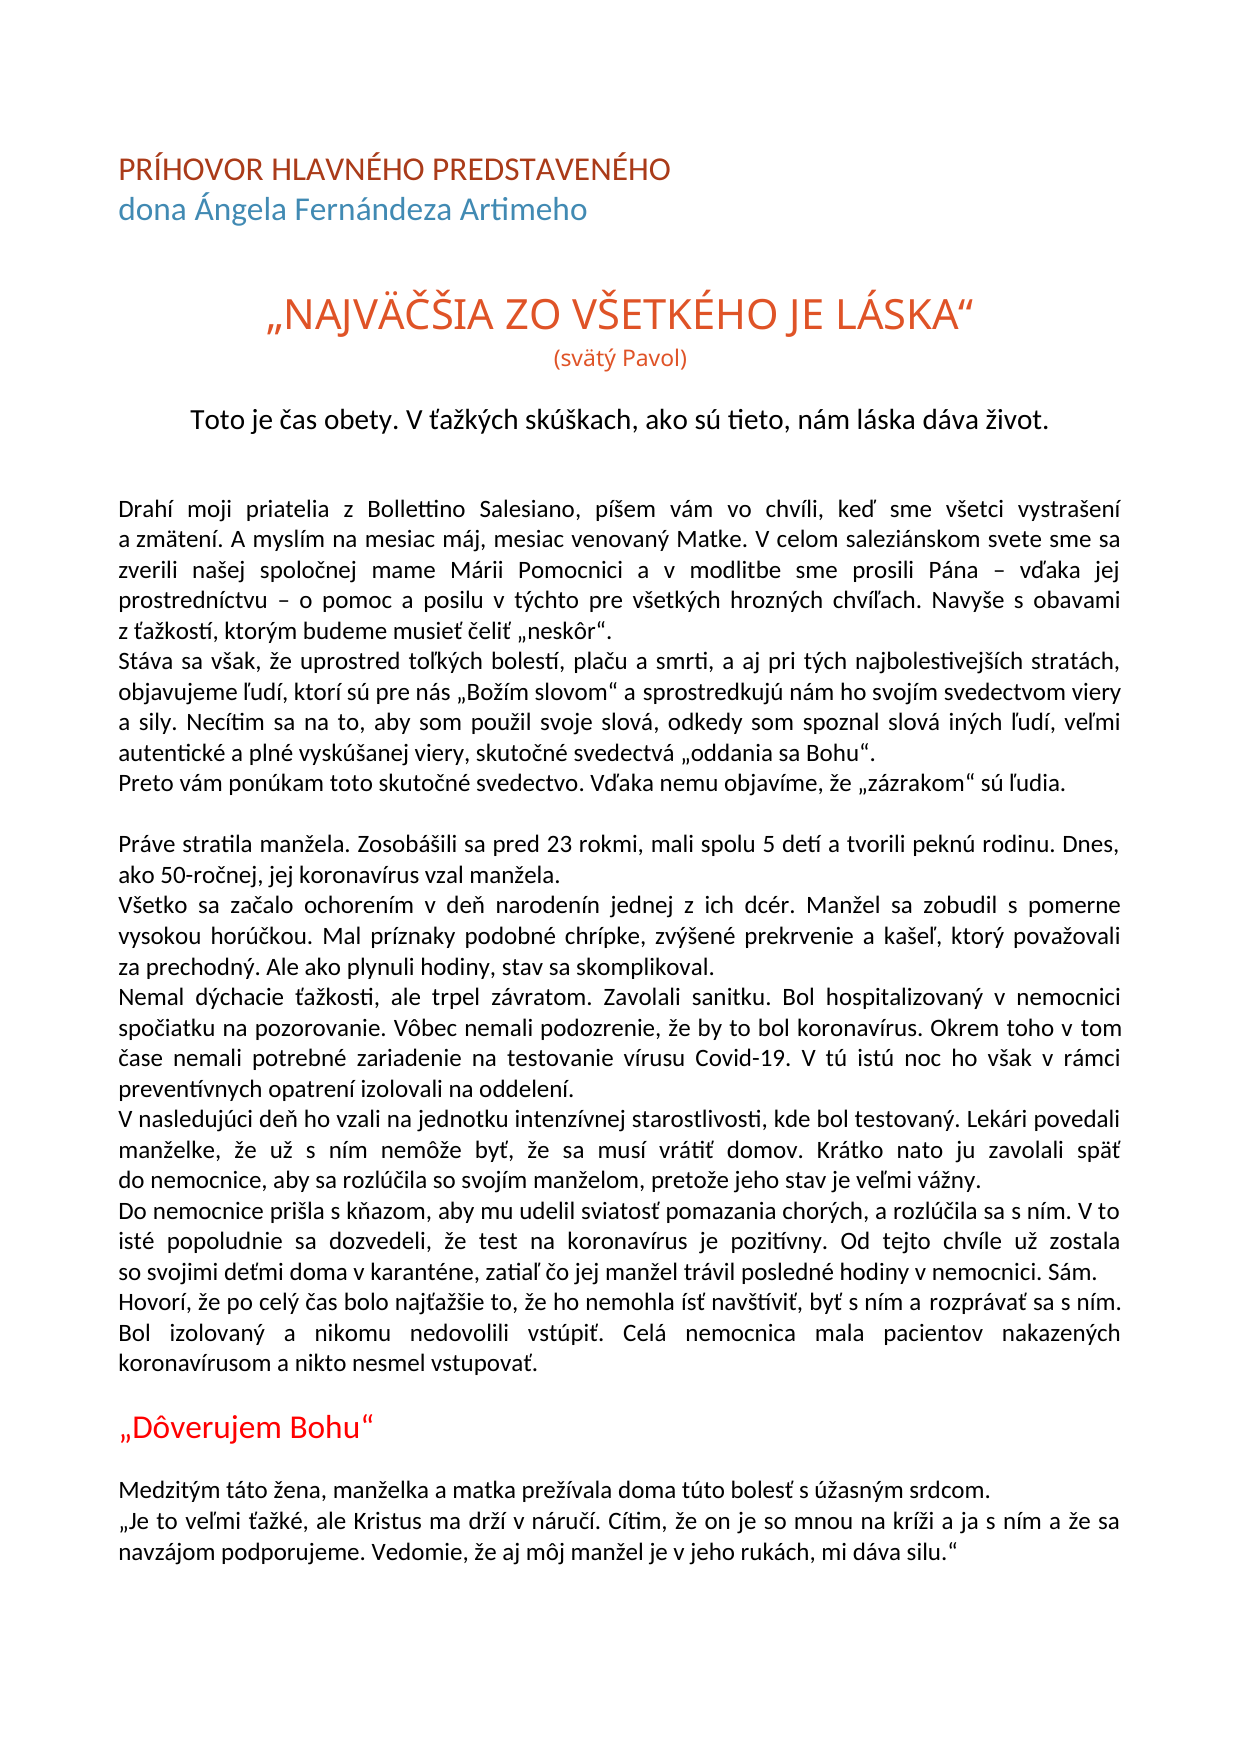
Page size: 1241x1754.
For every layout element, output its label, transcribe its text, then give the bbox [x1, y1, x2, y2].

text Medzitým táto žena, manželka a matka prežívala doma túto bolesť s úžasným srdcom. [118, 1475, 1122, 1505]
text Drahí moji priatelia z Bollettino Salesiano, píšem vám vo chvíli, keď sme všetci vystrašení a zmätení. A myslím na mesiac máj, mesiac venovaný Matke. V celom saleziánskom svete sme sa zverili našej spoločnej mame Márii Pomocnici a v modlitbe sme prosili Pána – vďaka jej prostredníctvu – o pomoc a posilu v týchto pre všetkých hrozných chvíľach. Navyše s obavami z ťažkostí, ktorým budeme musieť čeliť „neskôr“. [118, 493, 1122, 645]
text dona Ángela Fernándeza Artimeho [118, 188, 1122, 229]
text Nemal dýchacie ťažkosti, ale trpel závratom. Zavolali sanitku. Bol hospitalizovaný v nemocnici spočiatku na pozorovanie. Vôbec nemali podozrenie, že by to bol koronavírus. Okrem toho v tom čase nemali potrebné zariadenie na testovanie vírusu Covid-19. V tú istú noc ho však v rámci preventívnych opatrení izolovali na oddelení. [118, 981, 1122, 1103]
text „Je to veľmi ťažké, ale Kristus ma drží v náručí. Cítim, že on je so mnou na kríži a ja s ním a že sa navzájom podporujeme. Vedomie, že aj môj manžel je v jeho rukách, mi dáva silu.“ [118, 1505, 1122, 1566]
text Do nemocnice prišla s kňazom, aby mu udelil sviatosť pomazania chorých, a rozlúčila sa s ním. V to isté popoludnie sa dozvedeli, že test na koronavírus je pozitívny. Od tejto chvíle už zostala so svojimi deťmi doma v karanténe, zatiaľ čo jej manžel trávil posledné hodiny v nemocnici. Sám. [118, 1195, 1122, 1286]
text Práve stratila manžela. Zosobášili sa pred 23 rokmi, mali spolu 5 detí a tvorili peknú rodinu. Dnes, ako 50-ročnej, jej koronavírus vzal manžela. [118, 828, 1122, 889]
text Stáva sa však, že uprostred toľkých bolestí, plaču a smrti, a aj pri tých najbolestivejších stratách, objavujeme ľudí, ktorí sú pre nás „Božím slovom“ a sprostredkujú nám ho svojím svedectvom viery a sily. Necítim sa na to, aby som použil svoje slová, odkedy som spoznal slová iných ľudí, veľmi autentické a plné vyskúšanej viery, skutočné svedectvá „oddania sa Bohu“. [118, 645, 1122, 767]
text Toto je čas obety. V ťažkých skúškach, ako sú tieto, nám láska dáva život. [118, 401, 1122, 437]
text PRÍHOVOR HLAVNÉHO PREDSTAVENÉHO [118, 148, 1122, 188]
text (svätý Pavol) [118, 342, 1122, 373]
text Preto vám ponúkam toto skutočné svedectvo. Vďaka nemu objavíme, že „zázrakom“ sú ľudia. [118, 767, 1122, 798]
text Všetko sa začalo ochorením v deň narodenín jednej z ich dcér. Manžel sa zobudil s pomerne vysokou horúčkou. Mal príznaky podobné chrípke, zvýšené prekrvenie a kašeľ, ktorý považovali za prechodný. Ale ako plynuli hodiny, stav sa skomplikoval. [118, 889, 1122, 981]
text „NAJVÄČŠIA ZO VŠETKÉHO JE LÁSKA“ [118, 285, 1122, 342]
text V nasledujúci deň ho vzali na jednotku intenzívnej starostlivosti, kde bol testovaný. Lekári povedali manželke, že už s ním nemôže byť, že sa musí vrátiť domov. Krátko nato ju zavolali späť do nemocnice, aby sa rozlúčila so svojím manželom, pretože jeho stav je veľmi vážny. [118, 1103, 1122, 1195]
text „Dôverujem Bohu“ [118, 1406, 1122, 1447]
text Hovorí, že po celý čas bolo najťažšie to, že ho nemohla ísť navštíviť, byť s ním a rozprávať sa s ním. Bol izolovaný a nikomu nedovolili vstúpiť. Celá nemocnica mala pacientov nakazených koronavírusom a nikto nesmel vstupovať. [118, 1286, 1122, 1378]
